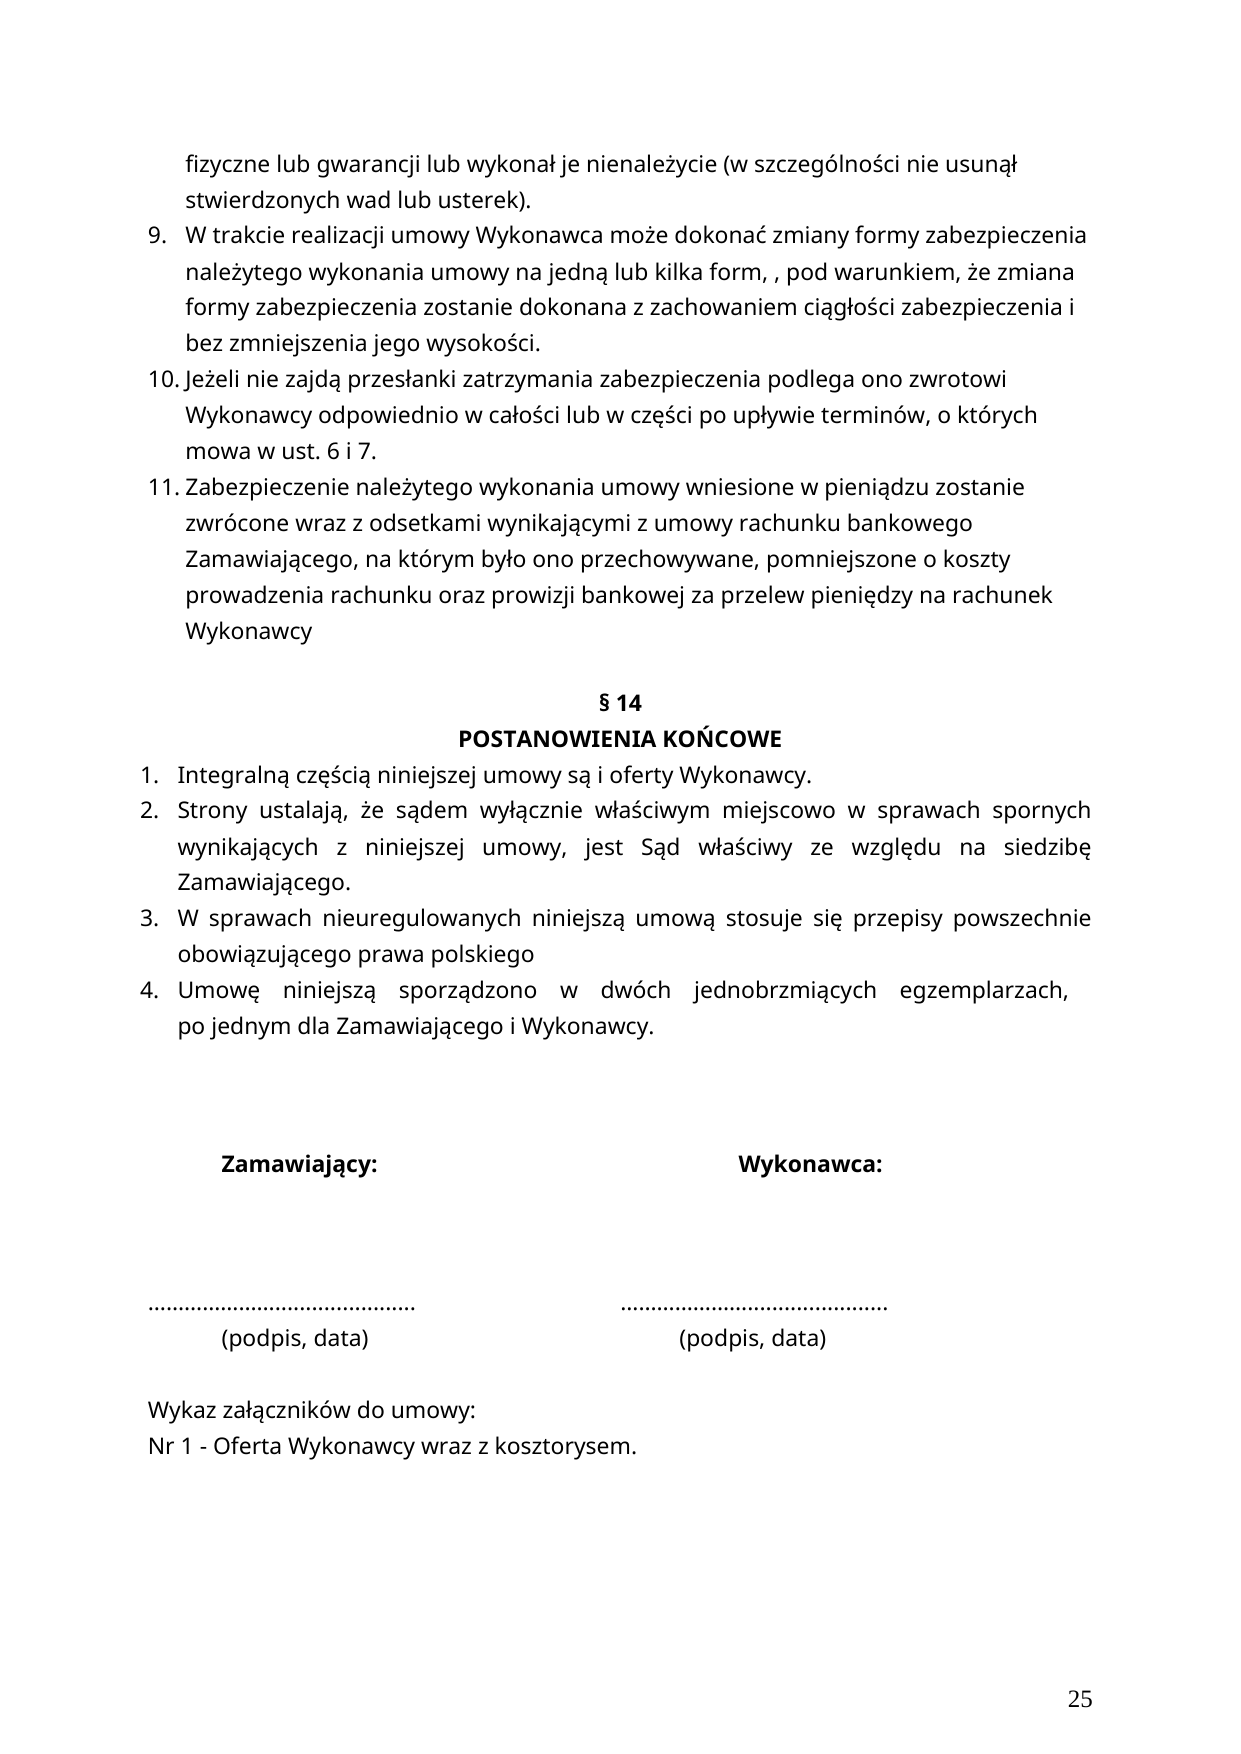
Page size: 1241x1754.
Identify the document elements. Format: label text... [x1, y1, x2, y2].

text Wykaz załączników do umowy: [148, 1394, 1093, 1425]
list W sprawach nieuregulowanych niniejszą umową stosuje się przepisy powszechnie obowiązującego prawa polskiego [140, 902, 1093, 969]
list W trakcie realizacji umowy Wykonawca może dokonać zmiany formy zabezpieczenia należytego wykonania umowy na jedną lub kilka form, , pod warunkiem, że zmiana formy zabezpieczenia zostanie dokonana z zachowaniem ciągłości zabezpieczenia i bez zmniejszenia jego wysokości. [148, 219, 1093, 358]
list Umowę niniejszą sporządzono w dwóch jednobrzmiących egzemplarzach, po jednym dla Zamawiającego i Wykonawcy. [140, 974, 1093, 1041]
text Nr 1 - Oferta Wykonawcy wraz z kosztorysem. [148, 1430, 1093, 1461]
text § 14 [148, 687, 1093, 718]
text POSTANOWIENIA KOŃCOWE [148, 723, 1093, 754]
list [148, 148, 1093, 215]
list Integralną częścią niniejszej umowy są i oferty Wykonawcy. [140, 758, 1093, 790]
text …………………....................... …………………....................... [148, 1286, 1093, 1317]
text Zamawiający: Wykonawca: [148, 1148, 1093, 1179]
list Zabezpieczenie należytego wykonania umowy wniesione w pieniądzu zostanie zwrócone wraz z odsetkami wynikającymi z umowy rachunku bankowego Zamawiającego, na którym było ono przechowywane, pomniejszone o koszty prowadzenia rachunku oraz prowizji bankowej za przelew pieniędzy na rachunek Wykonawcy [148, 471, 1093, 646]
list Jeżeli nie zajdą przesłanki zatrzymania zabezpieczenia podlega ono zwrotowi Wykonawcy odpowiednio w całości lub w części po upływie terminów, o których mowa w ust. 6 i 7. [148, 363, 1093, 466]
text (podpis, data) (podpis, data) [148, 1322, 1093, 1353]
list Strony ustalają, że sądem wyłącznie właściwym miejscowo w sprawach spornych wynikających z niniejszej umowy, jest Sąd właściwy ze względu na siedzibę Zamawiającego. [140, 794, 1093, 898]
